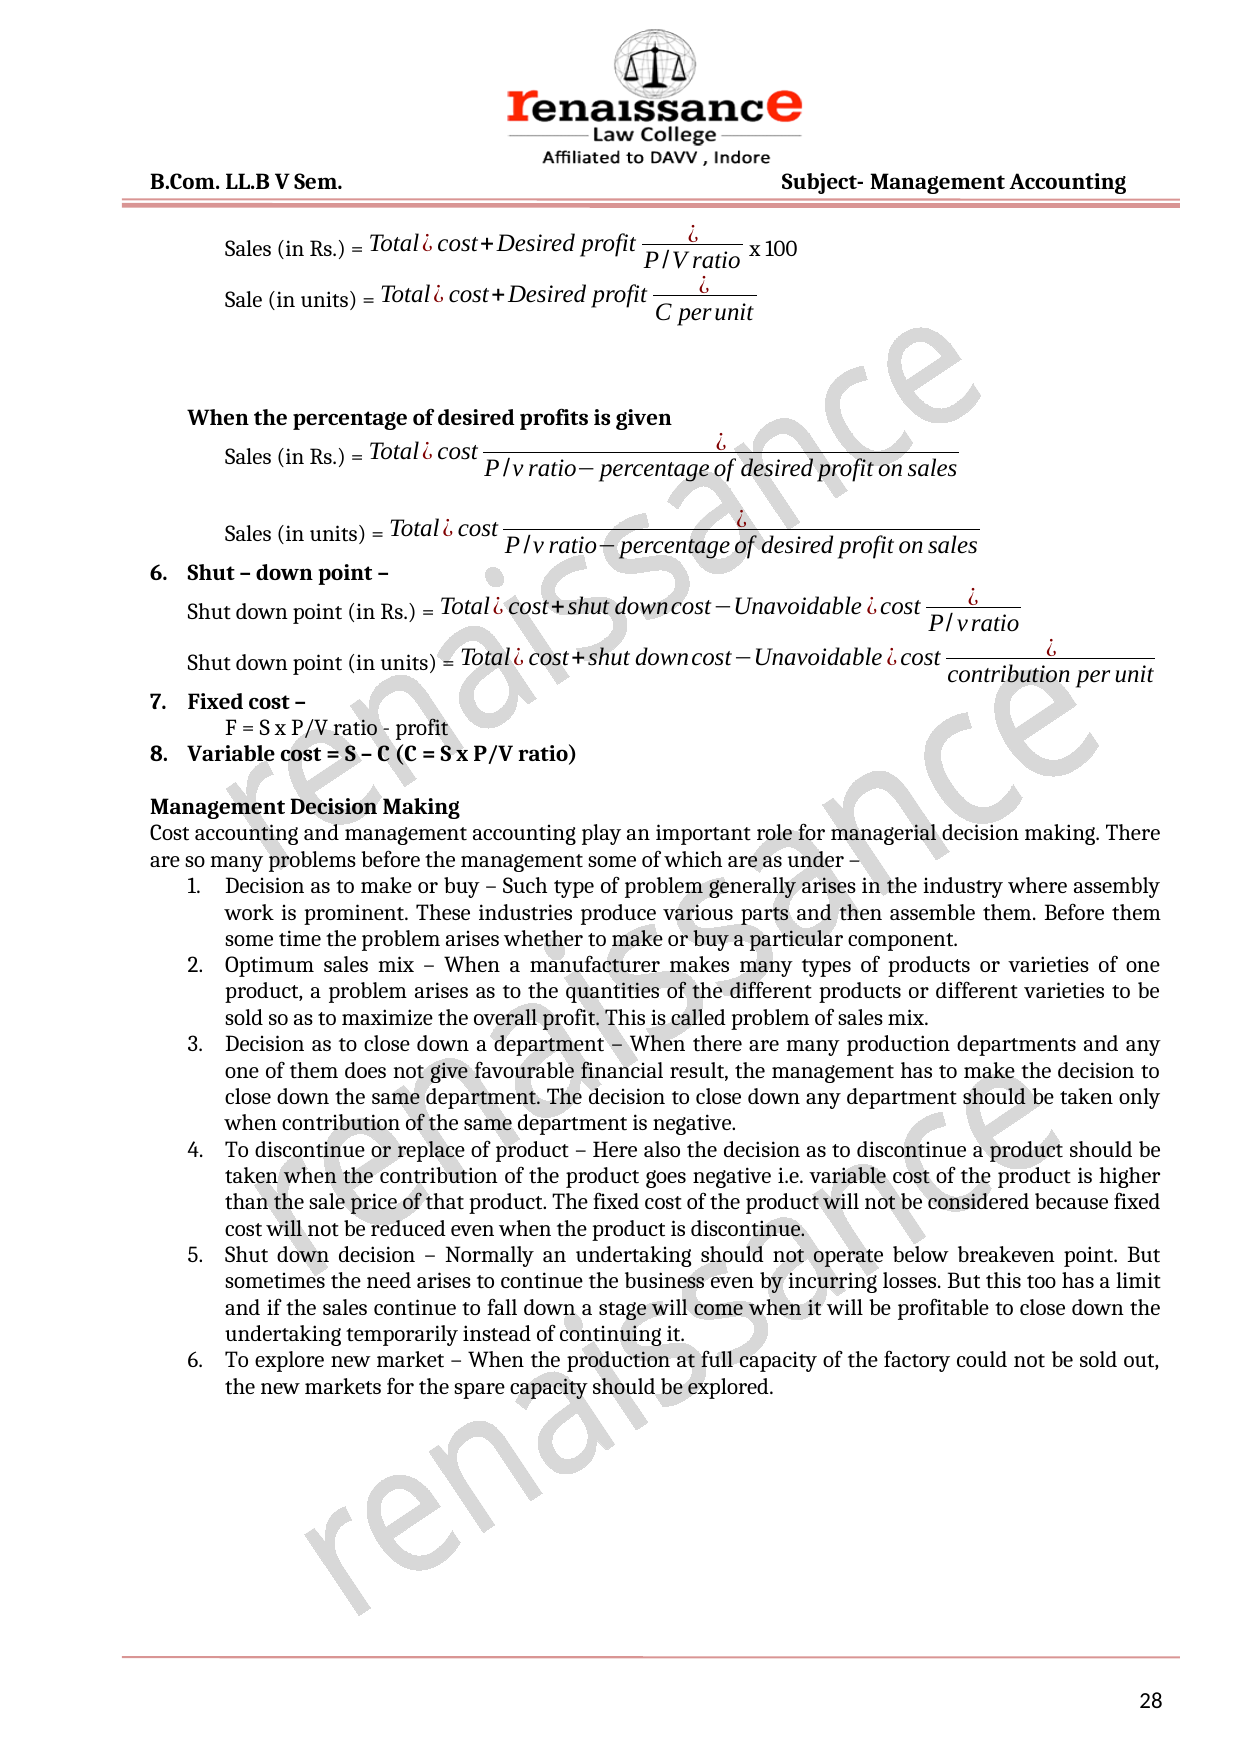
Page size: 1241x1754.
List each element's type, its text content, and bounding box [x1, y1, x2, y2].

list Shut down point (in units) = [187, 637, 1162, 688]
list Fixed cost – [150, 688, 1162, 715]
list Sales (in Rs.) = x 100 [187, 223, 1162, 274]
list To discontinue or replace of product – Here also the decision as to discontinue a product should be taken when the contribution of the product goes negative i.e. variable cost of the product is higher than the sale price of that product. The fixed cost of the product will not be considered because fixed cost will not be reduced even when the product is discontinue. [187, 1136, 1162, 1242]
list Sales (in Rs.) = [187, 431, 1162, 482]
list Shut – down point – [150, 560, 1162, 586]
list To explore new market – When the production at full capacity of the factory could not be sold out, the new markets for the spare capacity should be explored. [187, 1347, 1162, 1400]
list Decision as to make or buy – Such type of problem generally arises in the industry where assembly work is prominent. These industries produce various parts and then assemble them. Before them some time the problem arises whether to make or buy a particular component. [187, 873, 1162, 952]
list When the percentage of desired profits is given [187, 405, 1162, 431]
list Shut down decision – Normally an undertaking should not operate below breakeven point. But sometimes the need arises to continue the business even by incurring losses. But this too has a limit and if the sales continue to fall down a stage will come when it will be profitable to close down the undertaking temporarily instead of continuing it. [187, 1242, 1162, 1347]
list Sale (in units) = [187, 274, 1162, 326]
text Management Decision Making [150, 794, 1162, 820]
list F = S x P/V ratio - profit [225, 715, 1162, 741]
text Cost accounting and management accounting play an important role for managerial decision making. There are so many problems before the management some of which are as under – [150, 820, 1162, 873]
picture [492, 28, 820, 169]
list Variable cost = S – C (C = S x P/V ratio) [150, 741, 1162, 767]
list Sales (in units) = [187, 509, 1162, 560]
list Shut down point (in Rs.) = [187, 586, 1162, 637]
list Optimum sales mix – When a manufacturer makes many types of products or varieties of one product, a problem arises as to the quantities of the different products or different varieties to be sold so as to maximize the overall profit. This is called problem of sales mix. [187, 952, 1162, 1031]
list Decision as to close down a department – When there are many production departments and any one of them does not give favourable financial result, the management has to make the decision to close down the same department. The decision to close down any department should be taken only when contribution of the same department is negative. [187, 1031, 1162, 1136]
